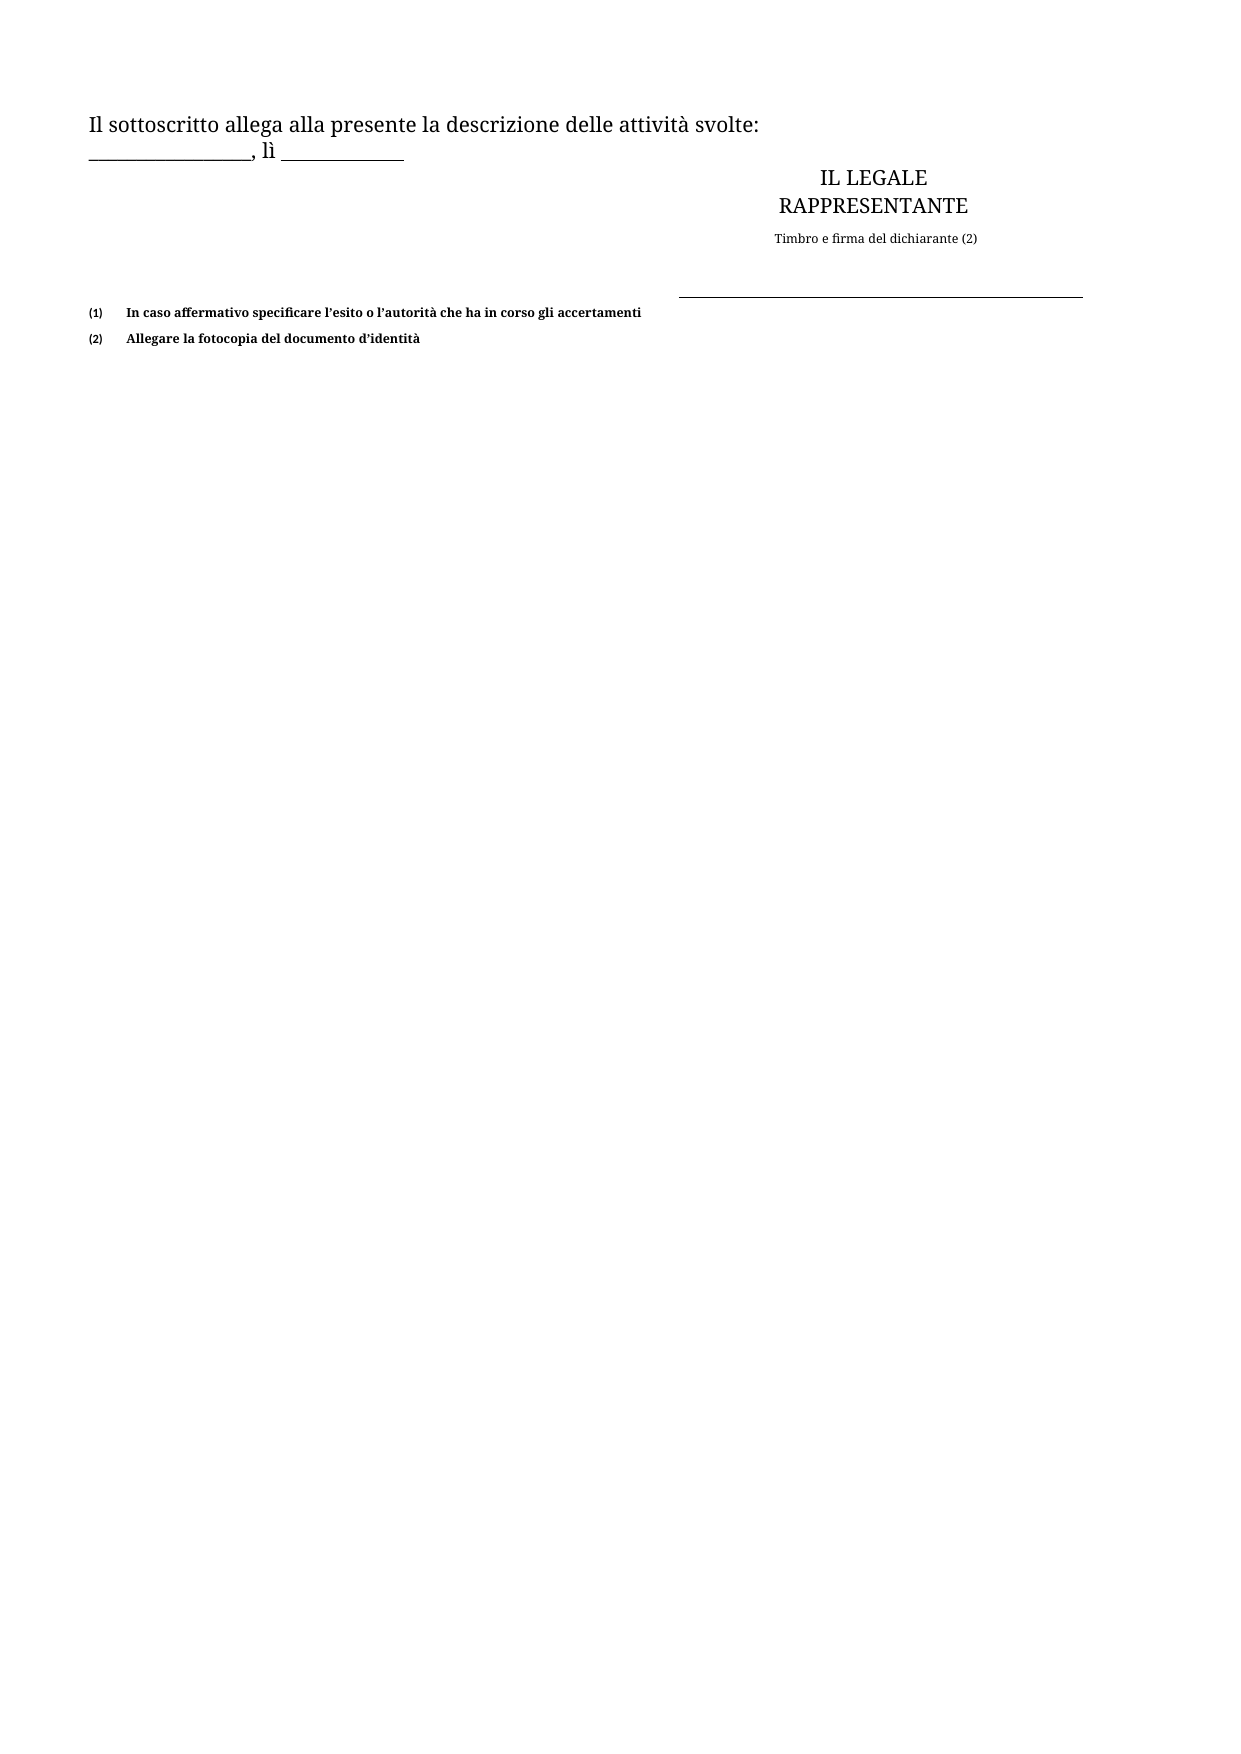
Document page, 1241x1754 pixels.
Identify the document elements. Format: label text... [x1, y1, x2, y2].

text Il sottoscritto allega alla presente la descrizione delle attività svolte: [89, 112, 1192, 138]
text _________________, lì [89, 138, 1192, 163]
list Allegare la fotocopia del documento d’identità [89, 331, 1192, 348]
text IL LEGALE RAPPRESENTANTE [751, 163, 996, 220]
text Timbro e firma del dichiarante (2) [751, 230, 1001, 247]
list In caso affermativo specificare l’esito o l’autorità che ha in corso gli accertamenti [89, 304, 1192, 321]
